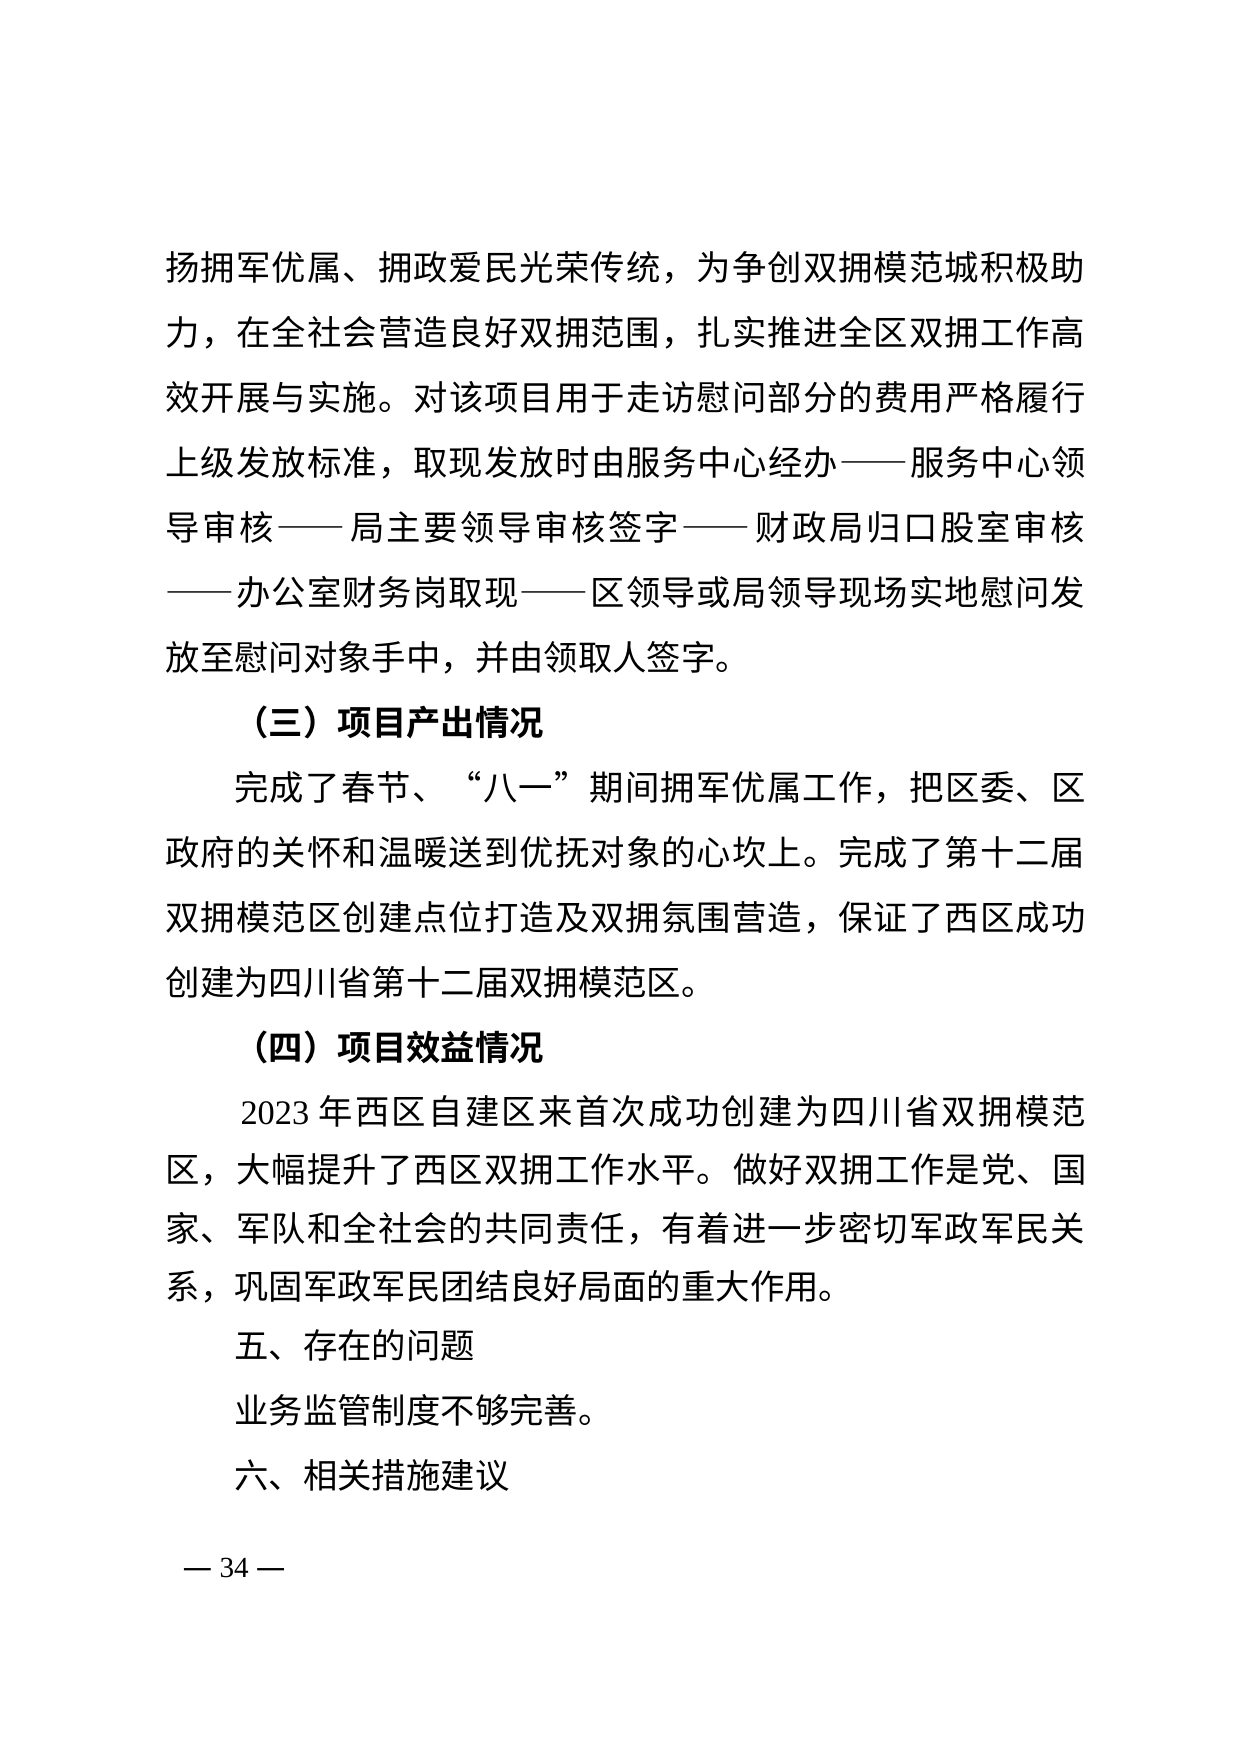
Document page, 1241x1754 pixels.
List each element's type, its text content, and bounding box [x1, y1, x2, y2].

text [165, 233, 1087, 688]
text 完成了春节、“八一”期间拥军优属工作，把区委、区政府的关怀和温暖送到优抚对象的心坎上。完成了第十二届双拥模范区创建点位打造及双拥氛围营造，保证了西区成功创建为四川省第十二届双拥模范区。 [165, 753, 1087, 1013]
text 五、存在的问题 [165, 1311, 1087, 1376]
text 2023年西区自建区来首次成功创建为四川省双拥模范区，大幅提升了西区双拥工作水平。做好双拥工作是党、国家、军队和全社会的共同责任，有着进一步密切军政军民关系，巩固军政军民团结良好局面的重大作用。 [165, 1078, 1087, 1311]
text （三）项目产出情况 [165, 688, 1087, 753]
text 业务监管制度不够完善。 [165, 1376, 1087, 1441]
text 六、相关措施建议 [165, 1441, 1087, 1506]
text （四）项目效益情况 [165, 1013, 1087, 1078]
